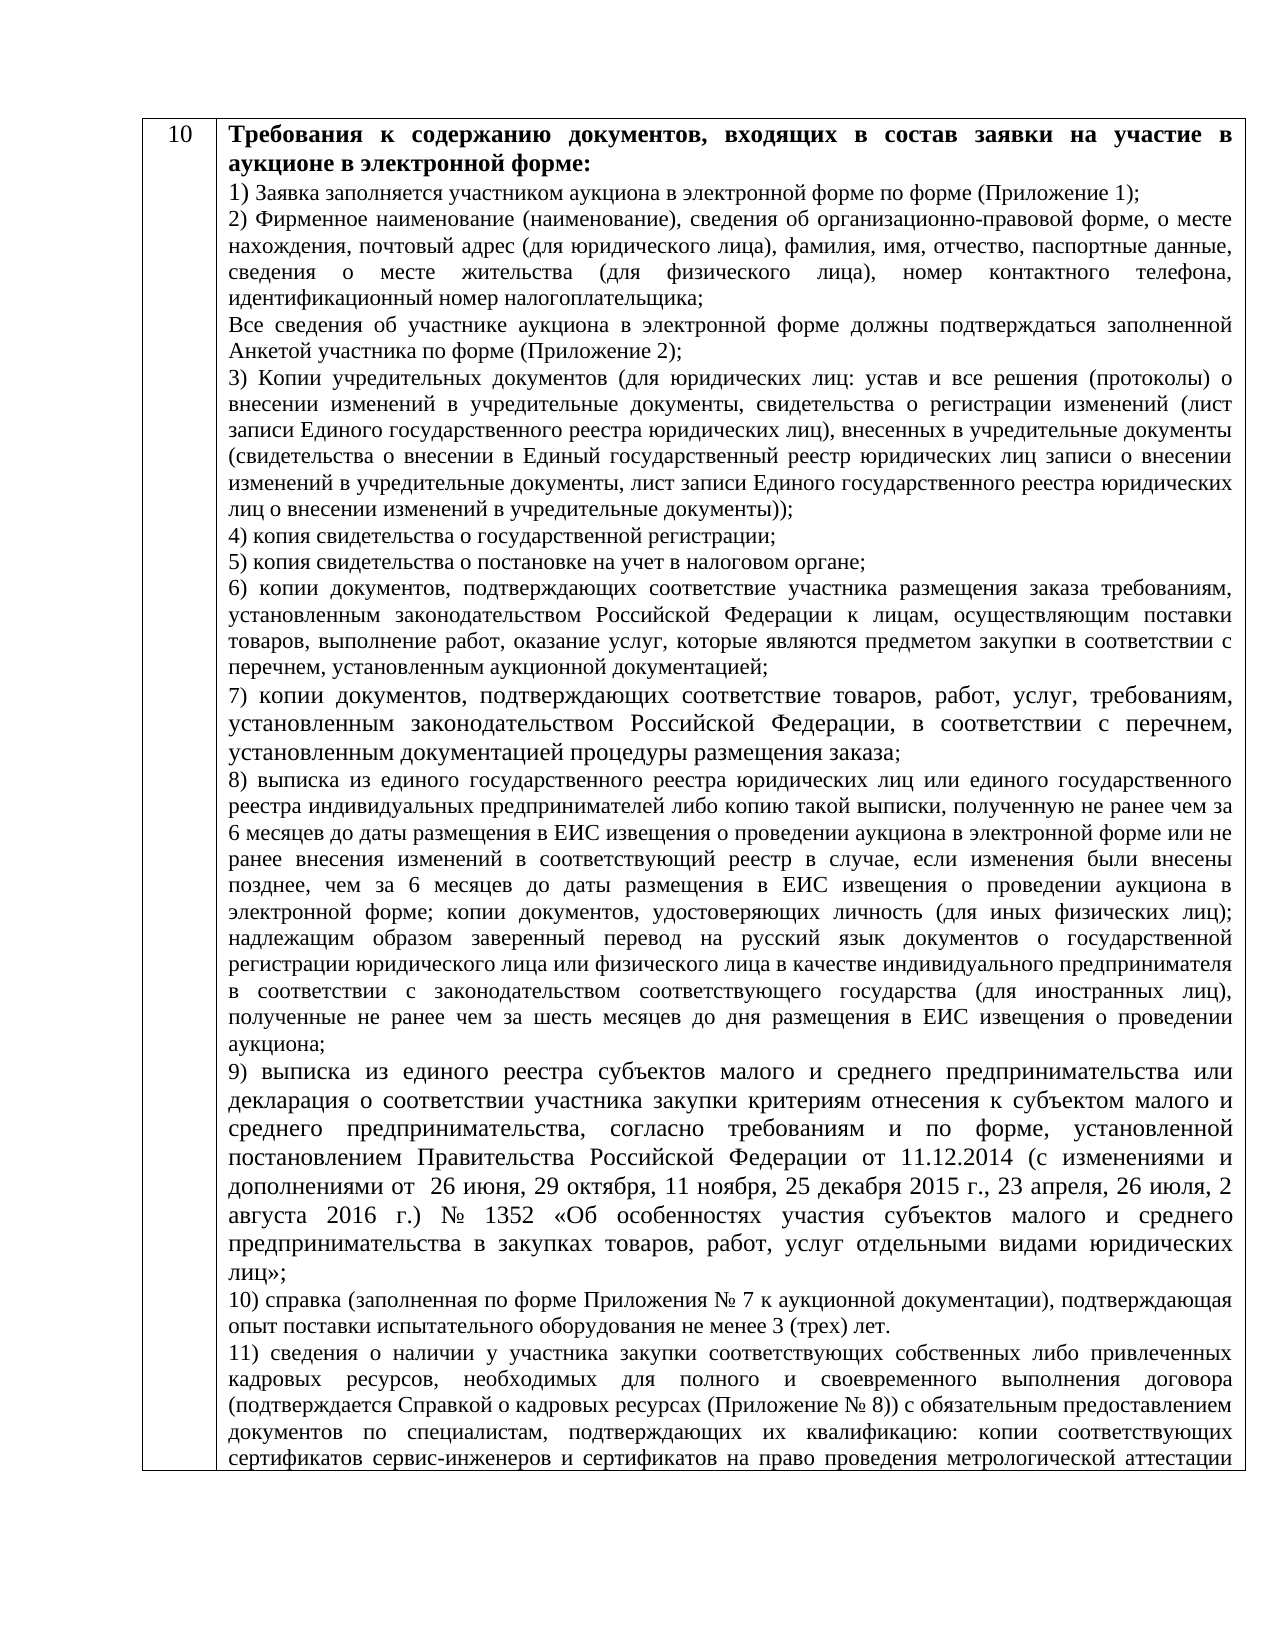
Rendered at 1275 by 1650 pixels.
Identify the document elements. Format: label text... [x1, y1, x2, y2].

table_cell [217, 119, 1245, 1470]
table_cell 10 [143, 119, 216, 1470]
